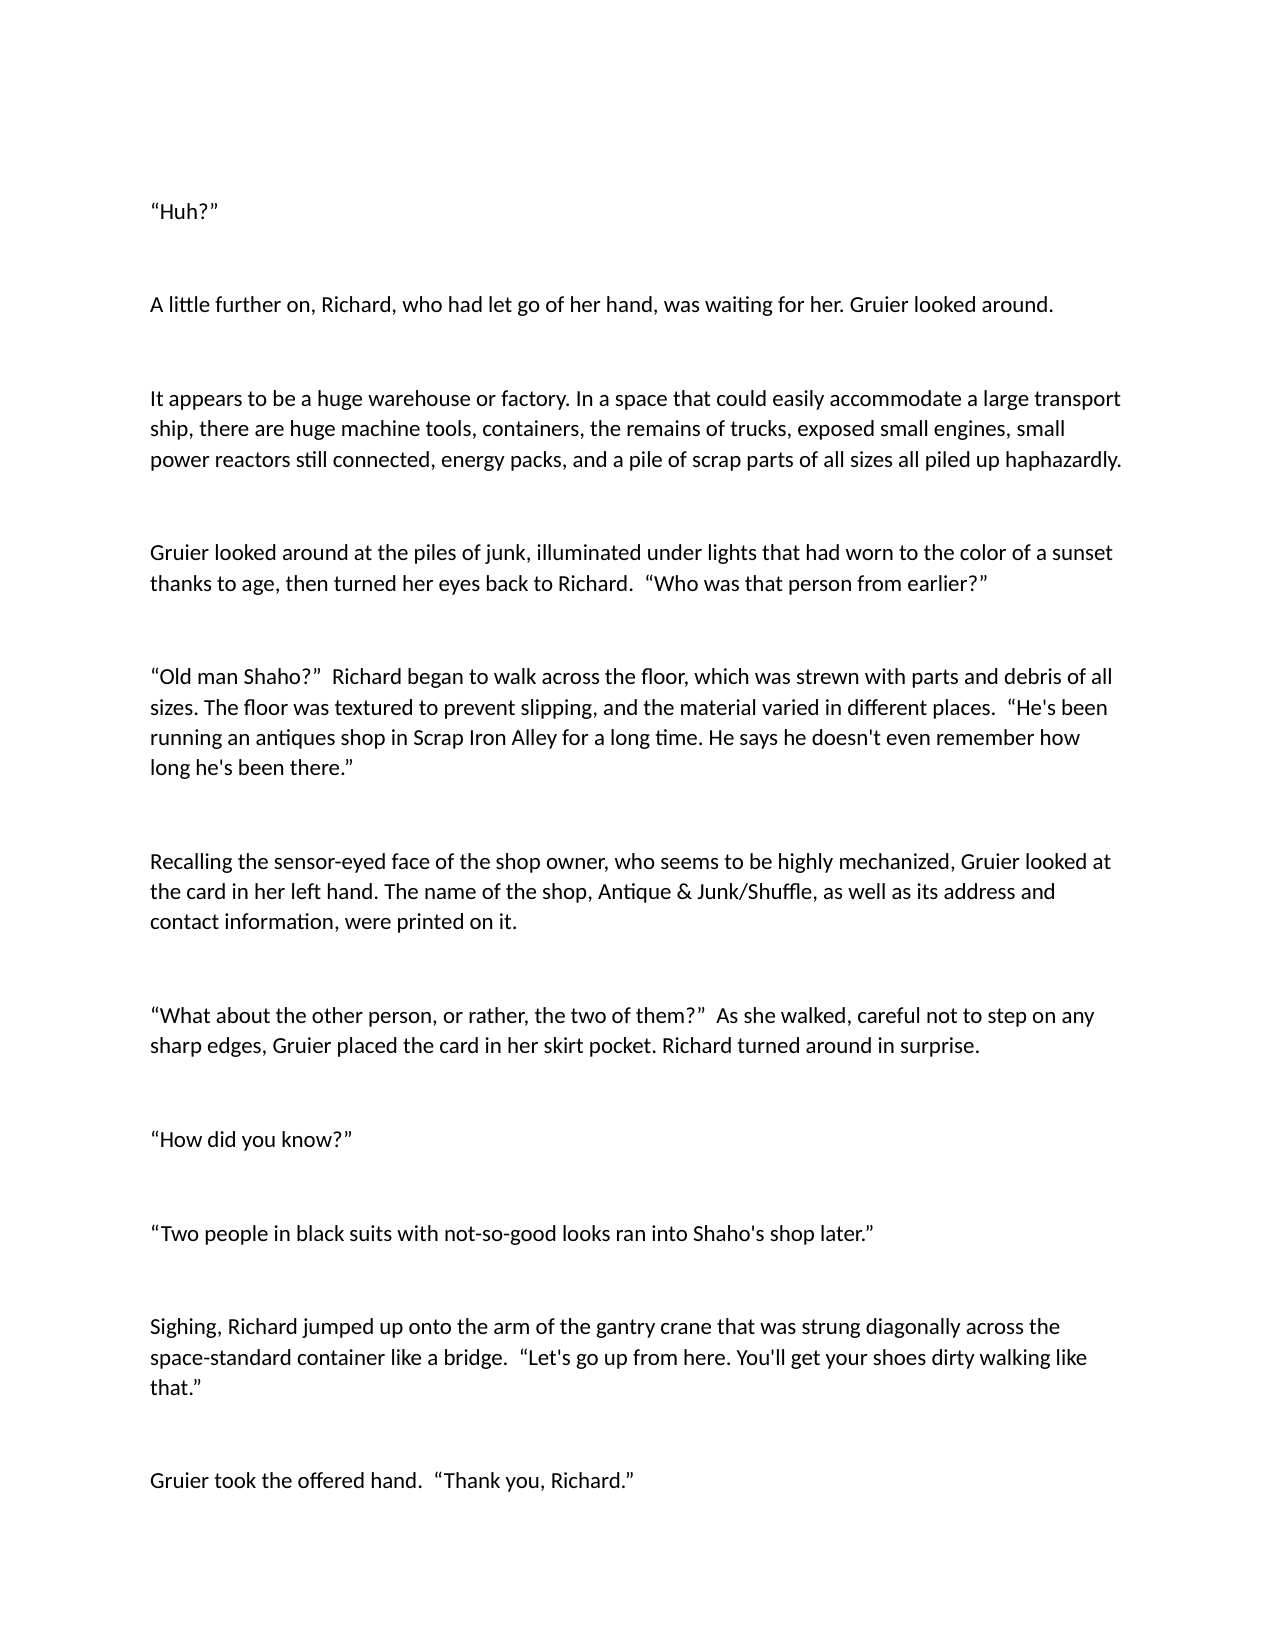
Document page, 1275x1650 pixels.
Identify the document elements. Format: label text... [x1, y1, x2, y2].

text Gruier took the offered hand. “Thank you, Richard.” [150, 1467, 1125, 1495]
text It appears to be a huge warehouse or factory. In a space that could easily accommodate a large transport ship, there are huge machine tools, containers, the remains of trucks, exposed small engines, small power reactors still connected, energy packs, and a pile of scrap parts of all sizes all piled up haphazardly. [150, 384, 1125, 473]
text Sighing, Richard jumped up onto the arm of the gantry crane that was strung diagonally across the space-standard container like a bridge. “Let's go up from here. You'll get your shoes dirty walking like that.” [150, 1312, 1125, 1401]
text Recalling the sensor-eyed face of the shop owner, who seems to be highly mechanized, Gruier looked at the card in her left hand. The name of the shop, Antique & Junk/Shuffle, as well as its address and contact information, were printed on it. [150, 847, 1125, 935]
text “Old man Shaho?” Richard began to walk across the floor, which was strewn with parts and debris of all sizes. The floor was textured to prevent slipping, and the material varied in different places. “He's been running an antiques shop in Scrap Iron Alley for a long time. He says he doesn't even remember how long he's been there.” [150, 662, 1125, 781]
text Gruier looked around at the piles of junk, illuminated under lights that had worn to the color of a sunset thanks to age, then turned her eyes back to Richard. “Who was that person from earlier?” [150, 538, 1125, 597]
text “Huh?” [150, 197, 1125, 225]
text “How did you know?” [150, 1125, 1125, 1153]
text A little further on, Richard, who had let go of her hand, was waiting for her. Gruier looked around. [150, 291, 1125, 319]
text “What about the other person, or rather, the two of them?” As she walked, careful not to step on any sharp edges, Gruier placed the card in her skirt pocket. Richard turned around in surprise. [150, 1001, 1125, 1059]
text “Two people in black suits with not-so-good looks ran into Shaho's shop later.” [150, 1219, 1125, 1247]
